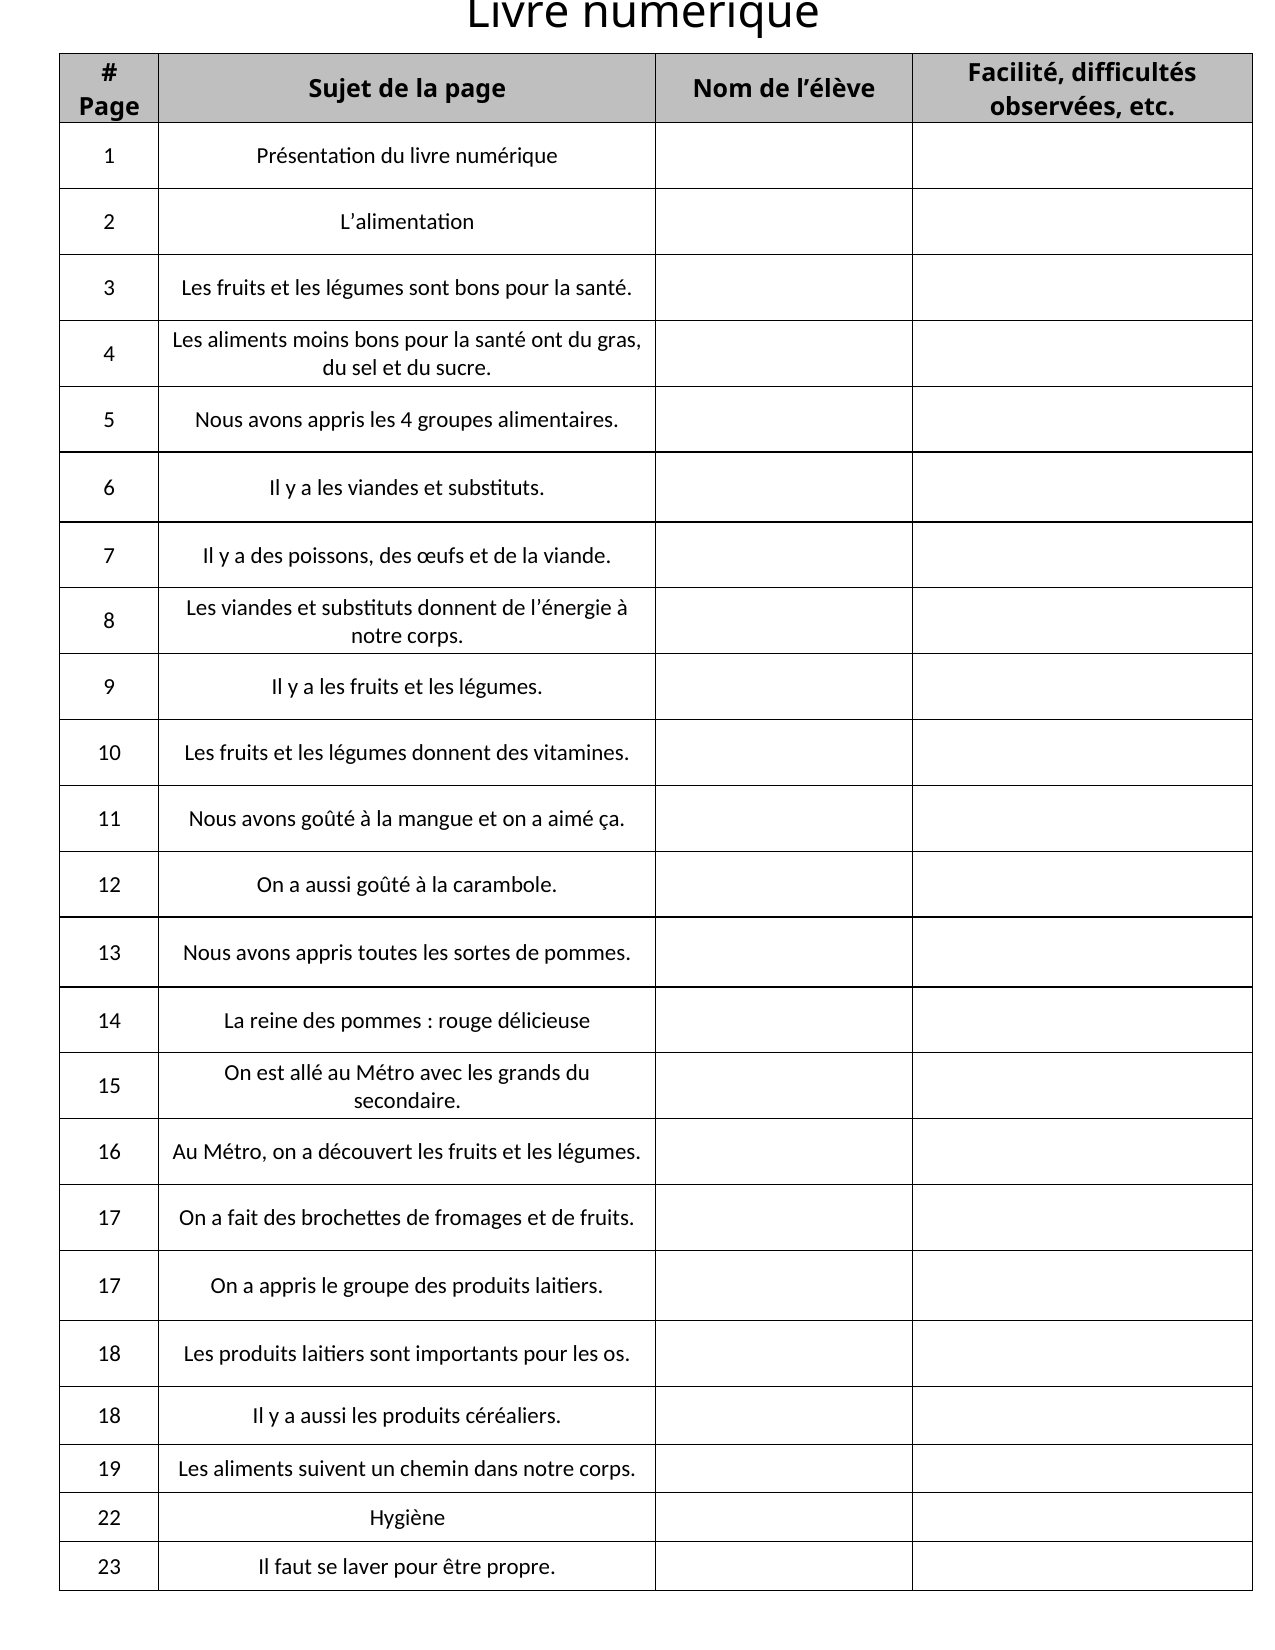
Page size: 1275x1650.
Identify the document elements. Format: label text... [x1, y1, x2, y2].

table_cell Nous avons goûté à la mangue et on a aimé ça. [159, 786, 655, 851]
table_cell [656, 1185, 912, 1250]
table_cell 10 [60, 720, 158, 785]
table_cell [656, 1493, 912, 1541]
table_cell 6 [60, 453, 158, 521]
table_cell Les aliments suivent un chemin dans notre corps. [159, 1445, 655, 1492]
table_cell [913, 189, 1252, 254]
table_cell Au Métro, on a découvert les fruits et les légumes. [159, 1119, 655, 1184]
table_cell 11 [60, 786, 158, 851]
table_cell [656, 1387, 912, 1443]
table_cell [913, 1493, 1252, 1541]
table_cell [656, 1119, 912, 1184]
table_cell [913, 321, 1252, 386]
table_cell [913, 918, 1252, 986]
table_cell 22 [60, 1493, 158, 1541]
table_cell [656, 588, 912, 653]
table_cell [913, 1251, 1252, 1320]
table_cell 23 [60, 1542, 158, 1590]
table_cell Les fruits et les légumes sont bons pour la santé. [159, 255, 655, 320]
table_cell [656, 852, 912, 916]
table_cell [656, 255, 912, 320]
table_cell [656, 654, 912, 719]
table_cell [656, 123, 912, 188]
table_cell [913, 1053, 1252, 1118]
table_cell Il y a les fruits et les légumes. [159, 654, 655, 719]
table_cell [656, 918, 912, 986]
table_cell 8 [60, 588, 158, 653]
table_cell Il y a aussi les produits céréaliers. [159, 1387, 655, 1443]
table_cell [656, 1321, 912, 1386]
table_cell Il y a des poissons, des œufs et de la viande. [159, 523, 655, 587]
table_cell [913, 1119, 1252, 1184]
table_cell 12 [60, 852, 158, 916]
table_cell [913, 387, 1252, 451]
table_cell Présentation du livre numérique [159, 123, 655, 188]
table_cell [656, 720, 912, 785]
table_cell 5 [60, 387, 158, 451]
table_cell On a aussi goûté à la carambole. [159, 852, 655, 916]
table_cell [913, 123, 1252, 188]
table_cell Il y a les viandes et substituts. [159, 453, 655, 521]
table_cell La reine des pommes : rouge délicieuse [159, 988, 655, 1052]
table_header Nom de l’élève [656, 54, 912, 122]
table_header Sujet de la page [159, 54, 655, 122]
table_cell [656, 1542, 912, 1590]
table_cell [656, 453, 912, 521]
table_cell [656, 786, 912, 851]
table_cell [913, 654, 1252, 719]
table_cell [656, 523, 912, 587]
table_cell 2 [60, 189, 158, 254]
table_cell Il faut se laver pour être propre. [159, 1542, 655, 1590]
table_cell 19 [60, 1445, 158, 1492]
table_cell [913, 1445, 1252, 1492]
table_cell [913, 720, 1252, 785]
table_cell Hygiène [159, 1493, 655, 1541]
table_cell [656, 387, 912, 451]
table_cell 18 [60, 1321, 158, 1386]
table_cell [913, 588, 1252, 653]
table_cell 14 [60, 988, 158, 1052]
table_cell 13 [60, 918, 158, 986]
table_cell Les produits laitiers sont importants pour les os. [159, 1321, 655, 1386]
table_cell [656, 988, 912, 1052]
table_cell 15 [60, 1053, 158, 1118]
table_cell 17 [60, 1185, 158, 1250]
table_cell L’alimentation [159, 189, 655, 254]
table_cell 3 [60, 255, 158, 320]
table_cell On est allé au Métro avec les grands du secondaire. [159, 1053, 655, 1118]
table_cell 9 [60, 654, 158, 719]
table_cell On a fait des brochettes de fromages et de fruits. [159, 1185, 655, 1250]
table_cell [913, 523, 1252, 587]
table_cell [656, 189, 912, 254]
table_cell Les fruits et les légumes donnent des vitamines. [159, 720, 655, 785]
table_cell [913, 1542, 1252, 1590]
table_cell [913, 1321, 1252, 1386]
table_cell 7 [60, 523, 158, 587]
table_cell 16 [60, 1119, 158, 1184]
table_cell Les aliments moins bons pour la santé ont du gras, du sel et du sucre. [159, 321, 655, 386]
table_header # Page [60, 54, 158, 122]
table_cell [913, 453, 1252, 521]
table_cell Nous avons appris les 4 groupes alimentaires. [159, 387, 655, 451]
table_cell 4 [60, 321, 158, 386]
table_cell 1 [60, 123, 158, 188]
table_cell 17 [60, 1251, 158, 1320]
table_cell [913, 852, 1252, 916]
table_cell On a appris le groupe des produits laitiers. [159, 1251, 655, 1320]
table_cell [913, 786, 1252, 851]
table_cell [656, 1053, 912, 1118]
table_cell Nous avons appris toutes les sortes de pommes. [159, 918, 655, 986]
table_cell [656, 1251, 912, 1320]
table_cell [913, 1185, 1252, 1250]
table_cell [913, 255, 1252, 320]
table_header Facilité, difficultés observées, etc. [913, 54, 1252, 122]
table_cell [656, 1445, 912, 1492]
table_cell [656, 321, 912, 386]
table_cell 18 [60, 1387, 158, 1443]
table_cell [913, 1387, 1252, 1443]
table_cell Les viandes et substituts donnent de l’énergie à notre corps. [159, 588, 655, 653]
table_cell [913, 988, 1252, 1052]
